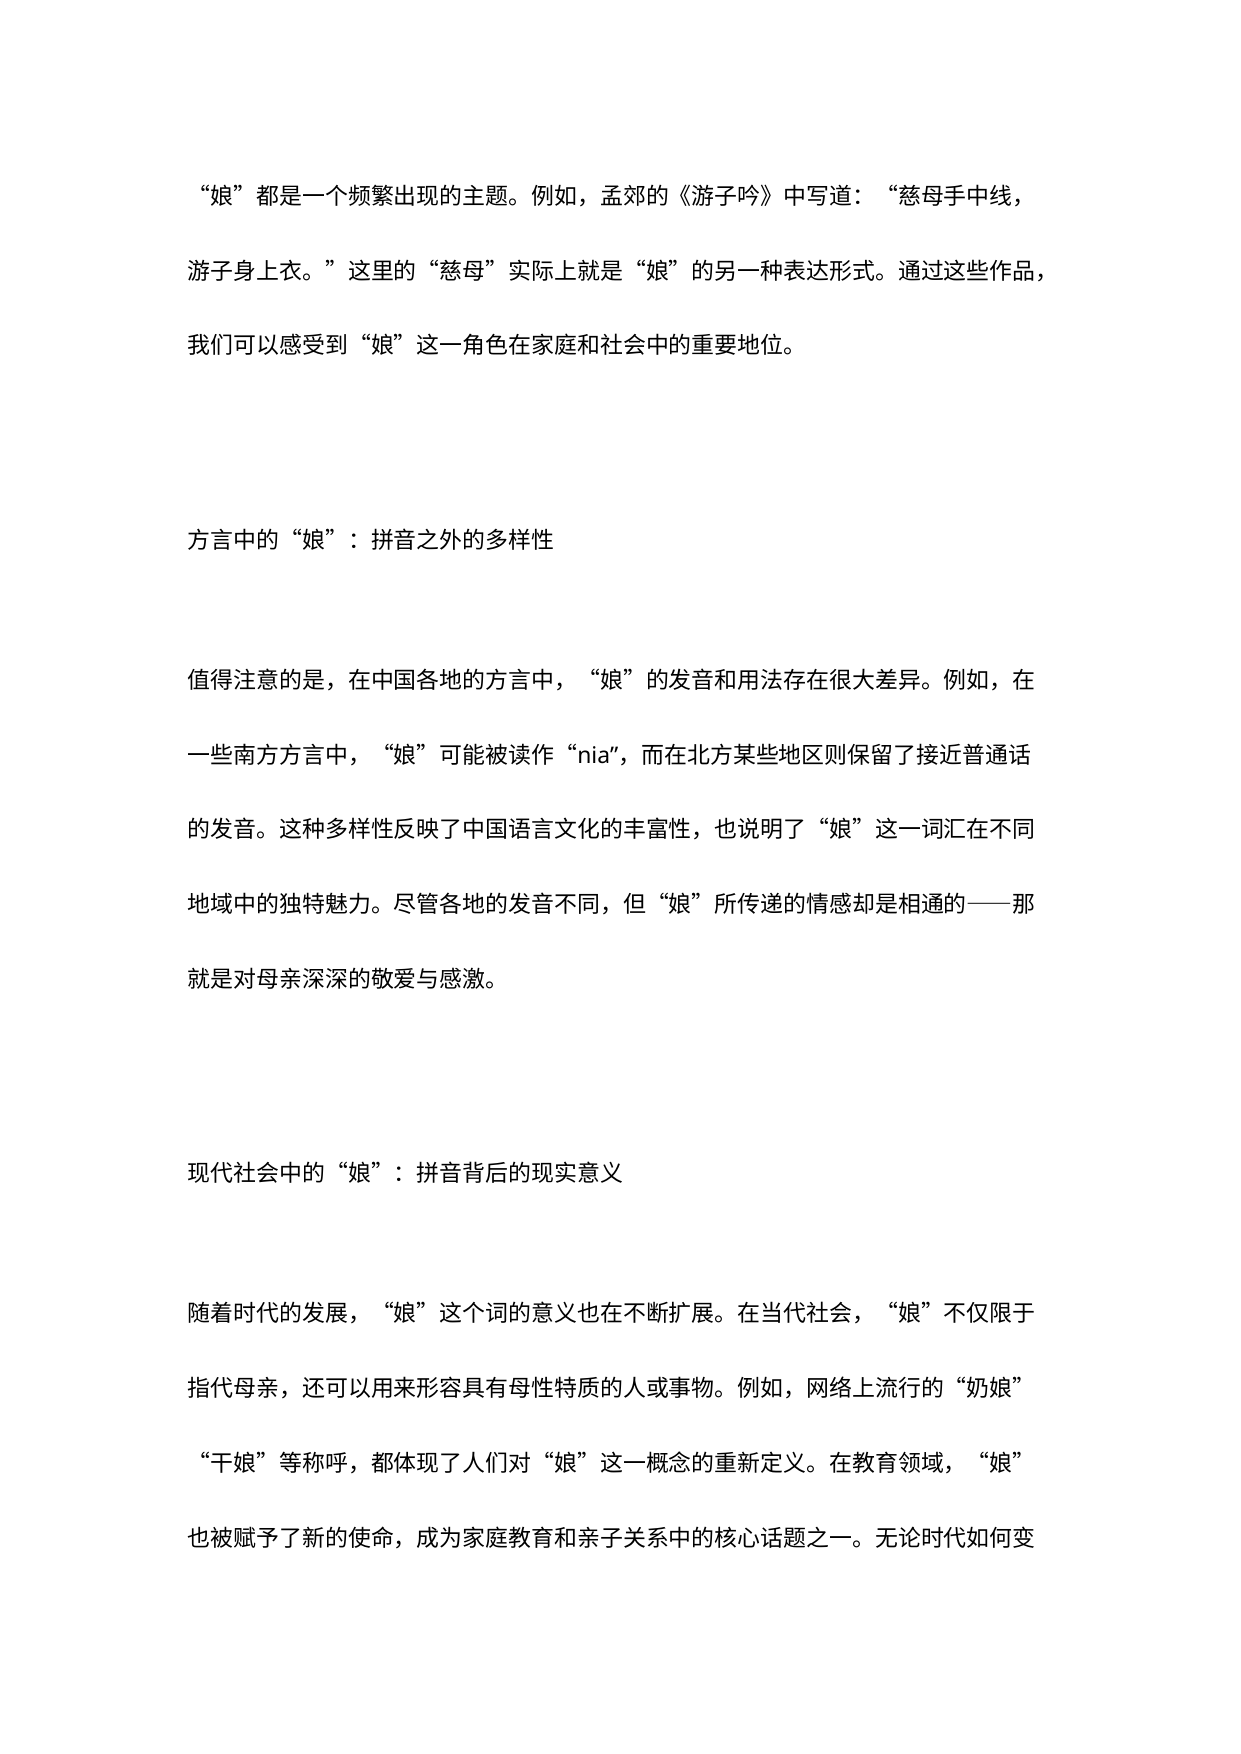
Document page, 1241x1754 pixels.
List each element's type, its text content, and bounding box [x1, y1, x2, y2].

text 现代社会中的“娘”：拼音背后的现实意义 [187, 1139, 1053, 1204]
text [187, 162, 1053, 376]
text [187, 1279, 1053, 1568]
text 方言中的“娘”：拼音之外的多样性 [187, 506, 1053, 571]
text 值得注意的是，在中国各地的方言中，“娘”的发音和用法存在很大差异。例如，在一些南方方言中，“娘”可能被读作“nia”，而在北方某些地区则保留了接近普通话的发音。这种多样性反映了中国语言文化的丰富性，也说明了“娘”这一词汇在不同地域中的独特魅力。尽管各地的发音不同，但“娘”所传递的情感却是相通的——那就是对母亲深深的敬爱与感激。 [187, 646, 1053, 1010]
